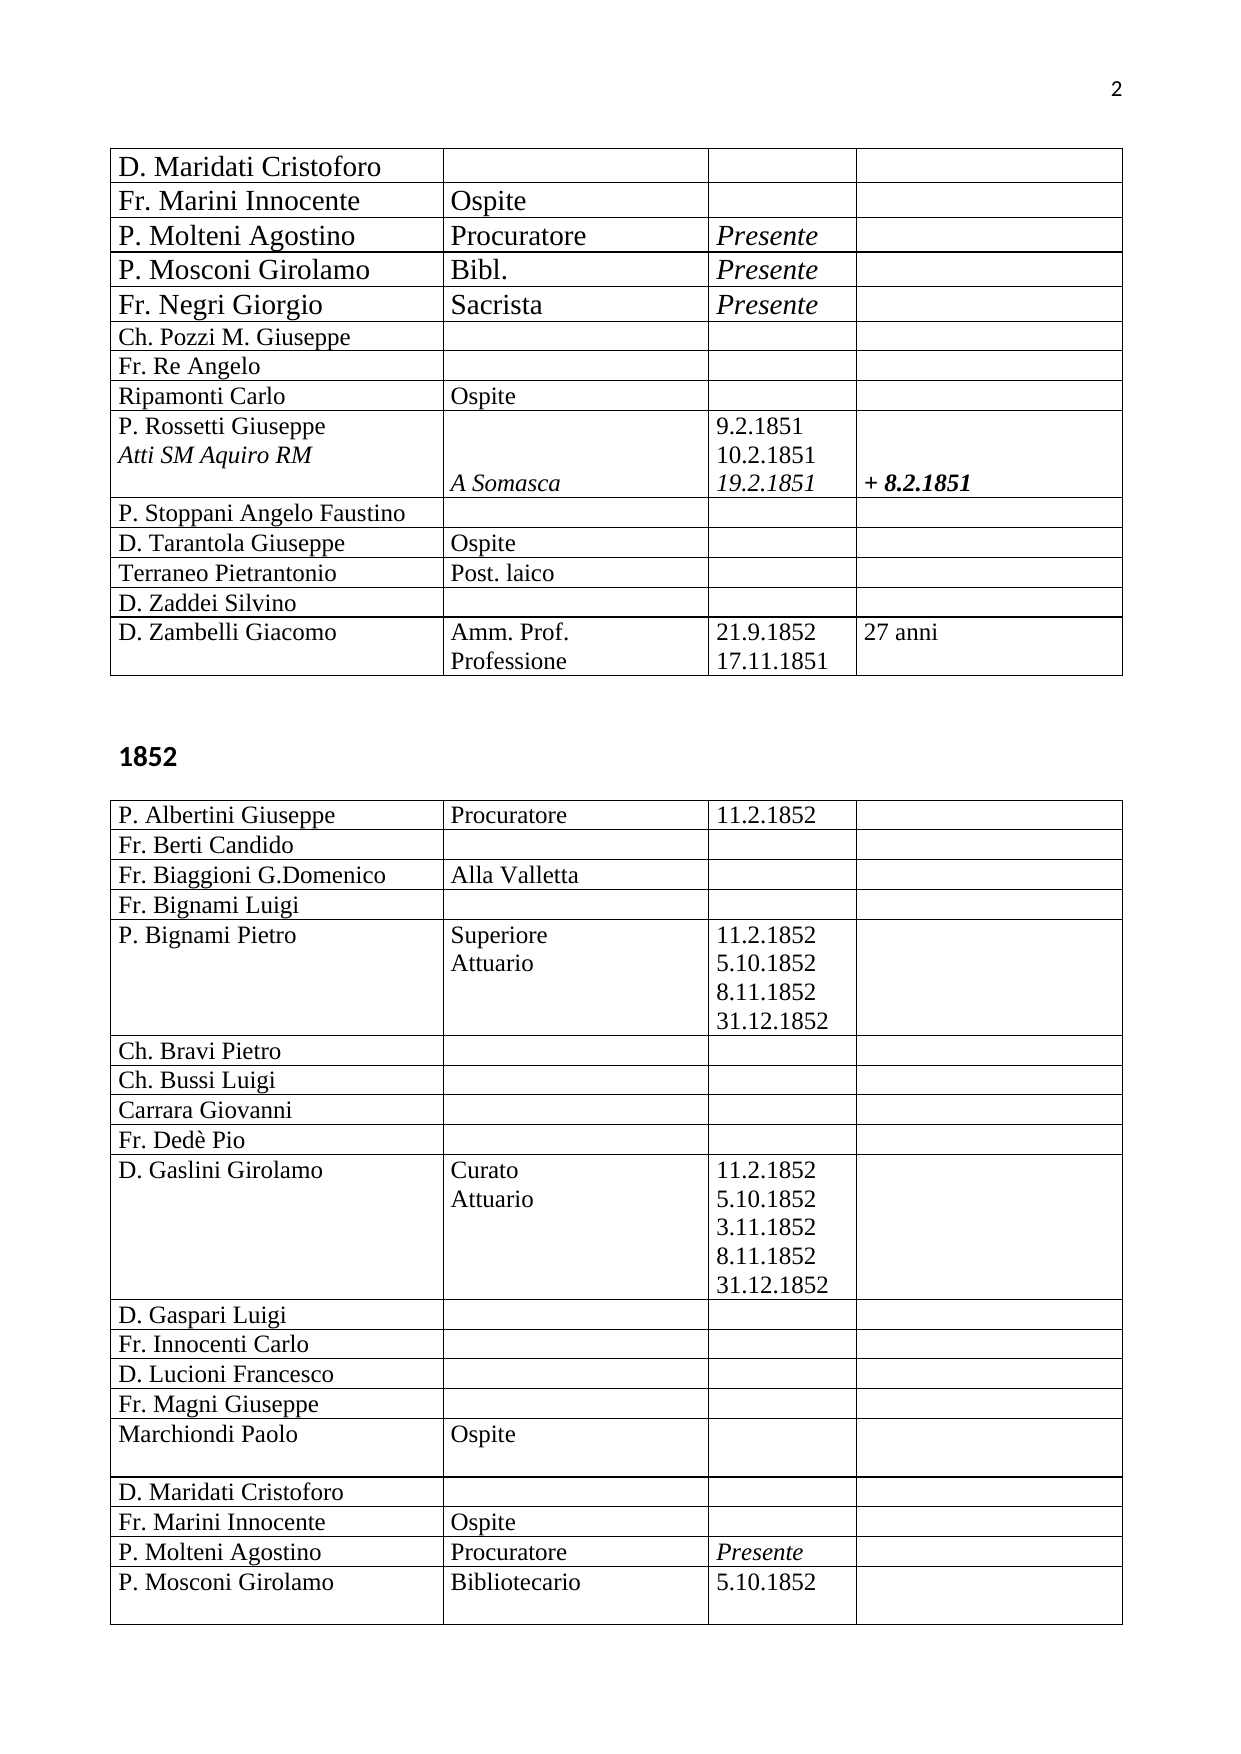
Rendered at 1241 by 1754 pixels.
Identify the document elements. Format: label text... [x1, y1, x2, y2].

table_cell [444, 1389, 708, 1418]
table_cell [857, 1300, 1122, 1328]
table_cell [709, 351, 856, 380]
table_cell [709, 1066, 856, 1094]
table_cell [857, 322, 1122, 350]
table_cell [857, 1537, 1122, 1566]
table_cell [709, 1095, 856, 1124]
table_cell [444, 351, 708, 380]
table_cell [444, 1330, 708, 1358]
table_cell [857, 1036, 1122, 1064]
table_cell D. Gaspari Luigi [111, 1300, 443, 1328]
table_cell [709, 1389, 856, 1418]
table_cell [444, 1066, 708, 1094]
table_cell [709, 860, 856, 889]
table_cell [709, 1300, 856, 1328]
table_cell Marchiondi Paolo [111, 1419, 443, 1476]
table_header [857, 801, 1122, 829]
table_cell Post. laico [444, 558, 708, 587]
table_cell [857, 1095, 1122, 1124]
table_cell 21.9.1852 17.11.1851 [709, 618, 856, 675]
table_cell 11.2.1852 5.10.1852 3.11.1852 8.11.1852 31.12.1852 [709, 1155, 856, 1299]
table_cell 9.2.1851 10.2.1851 19.2.1851 [709, 411, 856, 497]
table_cell [444, 1300, 708, 1328]
table_cell [857, 1359, 1122, 1388]
table_cell Fr. Bignami Luigi [111, 890, 443, 919]
table_cell [709, 588, 856, 616]
table_cell P. Molteni Agostino [111, 218, 443, 251]
table_cell [857, 498, 1122, 527]
table_cell [444, 1095, 708, 1124]
table_cell [857, 890, 1122, 919]
table_cell Carrara Giovanni [111, 1095, 443, 1124]
table_cell [857, 183, 1122, 217]
table_cell [857, 528, 1122, 557]
table_cell [444, 1359, 708, 1388]
table_cell [857, 1155, 1122, 1299]
table_cell Fr. Marini Innocente [111, 1507, 443, 1536]
table_cell P. Molteni Agostino [111, 1537, 443, 1566]
table_cell P. Bignami Pietro [111, 920, 443, 1035]
table_cell [857, 149, 1122, 182]
table_cell [857, 381, 1122, 410]
table_header 11.2.1852 [709, 801, 856, 829]
table_cell [709, 1125, 856, 1154]
table_cell [857, 860, 1122, 889]
table_cell [709, 381, 856, 410]
table_cell Fr. Negri Giorgio [111, 287, 443, 321]
table_cell P. Rossetti Giuseppe Atti SM Aquiro RM [111, 411, 443, 497]
table_cell Ch. Bravi Pietro [111, 1036, 443, 1064]
table_cell [857, 1330, 1122, 1358]
table_cell [709, 183, 856, 217]
table_cell [709, 322, 856, 350]
table_cell [857, 253, 1122, 286]
table_cell 11.2.1852 5.10.1852 8.11.1852 31.12.1852 [709, 920, 856, 1035]
table_cell Bibl. [444, 253, 708, 286]
table_cell [444, 1036, 708, 1064]
table_cell P. Stoppani Angelo Faustino [111, 498, 443, 527]
table_cell D. Maridati Cristoforo [111, 1478, 443, 1506]
table_cell [857, 830, 1122, 859]
table_cell Terraneo Pietrantonio [111, 558, 443, 587]
table_cell D. Zambelli Giacomo [111, 618, 443, 675]
table_cell Bibliotecario [444, 1567, 708, 1624]
table_cell 5.10.1852 [709, 1567, 856, 1624]
table_cell D. Maridati Cristoforo [111, 149, 443, 182]
table_cell Curato Attuario [444, 1155, 708, 1299]
table_cell [857, 287, 1122, 321]
table_cell Fr. Innocenti Carlo [111, 1330, 443, 1358]
table_cell [709, 1330, 856, 1358]
table_cell Amm. Prof. Professione [444, 618, 708, 675]
table_cell [709, 498, 856, 527]
table_cell Ospite [444, 183, 708, 217]
table_cell [857, 218, 1122, 251]
table_cell + 8.2.1851 [857, 411, 1122, 497]
table_cell Presente [709, 1537, 856, 1566]
table_cell Sacrista [444, 287, 708, 321]
table_cell Ospite [444, 528, 708, 557]
table_cell [857, 1507, 1122, 1536]
table_cell [444, 588, 708, 616]
table_cell D. Gaslini Girolamo [111, 1155, 443, 1299]
table_cell Ripamonti Carlo [111, 381, 443, 410]
table_cell Fr. Dedè Pio [111, 1125, 443, 1154]
table_cell Presente [709, 218, 856, 251]
table_cell A Somasca [444, 411, 708, 497]
table_cell Presente [709, 253, 856, 286]
table_cell [709, 1478, 856, 1506]
table_cell [444, 498, 708, 527]
table_cell [709, 890, 856, 919]
table_cell [444, 149, 708, 182]
table_cell [444, 322, 708, 350]
table_cell Presente [709, 287, 856, 321]
table_cell [709, 1507, 856, 1536]
table_cell Alla Valletta [444, 860, 708, 889]
table_cell [857, 1066, 1122, 1094]
table_cell [709, 830, 856, 859]
table_cell [857, 1389, 1122, 1418]
table_cell [857, 920, 1122, 1035]
table_cell P. Mosconi Girolamo [111, 1567, 443, 1624]
table_header P. Albertini Giuseppe [111, 801, 443, 829]
table_cell Fr. Biaggioni G.Domenico [111, 860, 443, 889]
table_cell Ospite [444, 381, 708, 410]
table_cell [857, 558, 1122, 587]
table_cell [857, 351, 1122, 380]
table_cell Fr. Marini Innocente [111, 183, 443, 217]
table_cell [444, 830, 708, 859]
table_cell [444, 890, 708, 919]
table_cell [444, 1125, 708, 1154]
table_cell D. Tarantola Giuseppe [111, 528, 443, 557]
table_cell [709, 1419, 856, 1476]
table_cell Ch. Bussi Luigi [111, 1066, 443, 1094]
table_cell Ch. Pozzi M. Giuseppe [111, 322, 443, 350]
table_cell Procuratore [444, 218, 708, 251]
table_cell D. Lucioni Francesco [111, 1359, 443, 1388]
text 1852 [118, 738, 1122, 773]
table_cell 27 anni [857, 618, 1122, 675]
table_cell P. Mosconi Girolamo [111, 253, 443, 286]
table_cell Fr. Berti Candido [111, 830, 443, 859]
table_cell Ospite [444, 1419, 708, 1476]
table_cell Fr. Magni Giuseppe [111, 1389, 443, 1418]
table_cell [857, 1419, 1122, 1476]
table_cell Ospite [444, 1507, 708, 1536]
table_cell [857, 1125, 1122, 1154]
table_cell [857, 1478, 1122, 1506]
table_cell [857, 588, 1122, 616]
table_cell Procuratore [444, 1537, 708, 1566]
table_header Procuratore [444, 801, 708, 829]
table_cell [709, 558, 856, 587]
table_cell [709, 528, 856, 557]
table_cell [709, 1359, 856, 1388]
table_cell Superiore Attuario [444, 920, 708, 1035]
table_cell [857, 1567, 1122, 1624]
table_cell D. Zaddei Silvino [111, 588, 443, 616]
table_cell [709, 149, 856, 182]
table_cell [709, 1036, 856, 1064]
table_cell Fr. Re Angelo [111, 351, 443, 380]
table_cell [444, 1478, 708, 1506]
